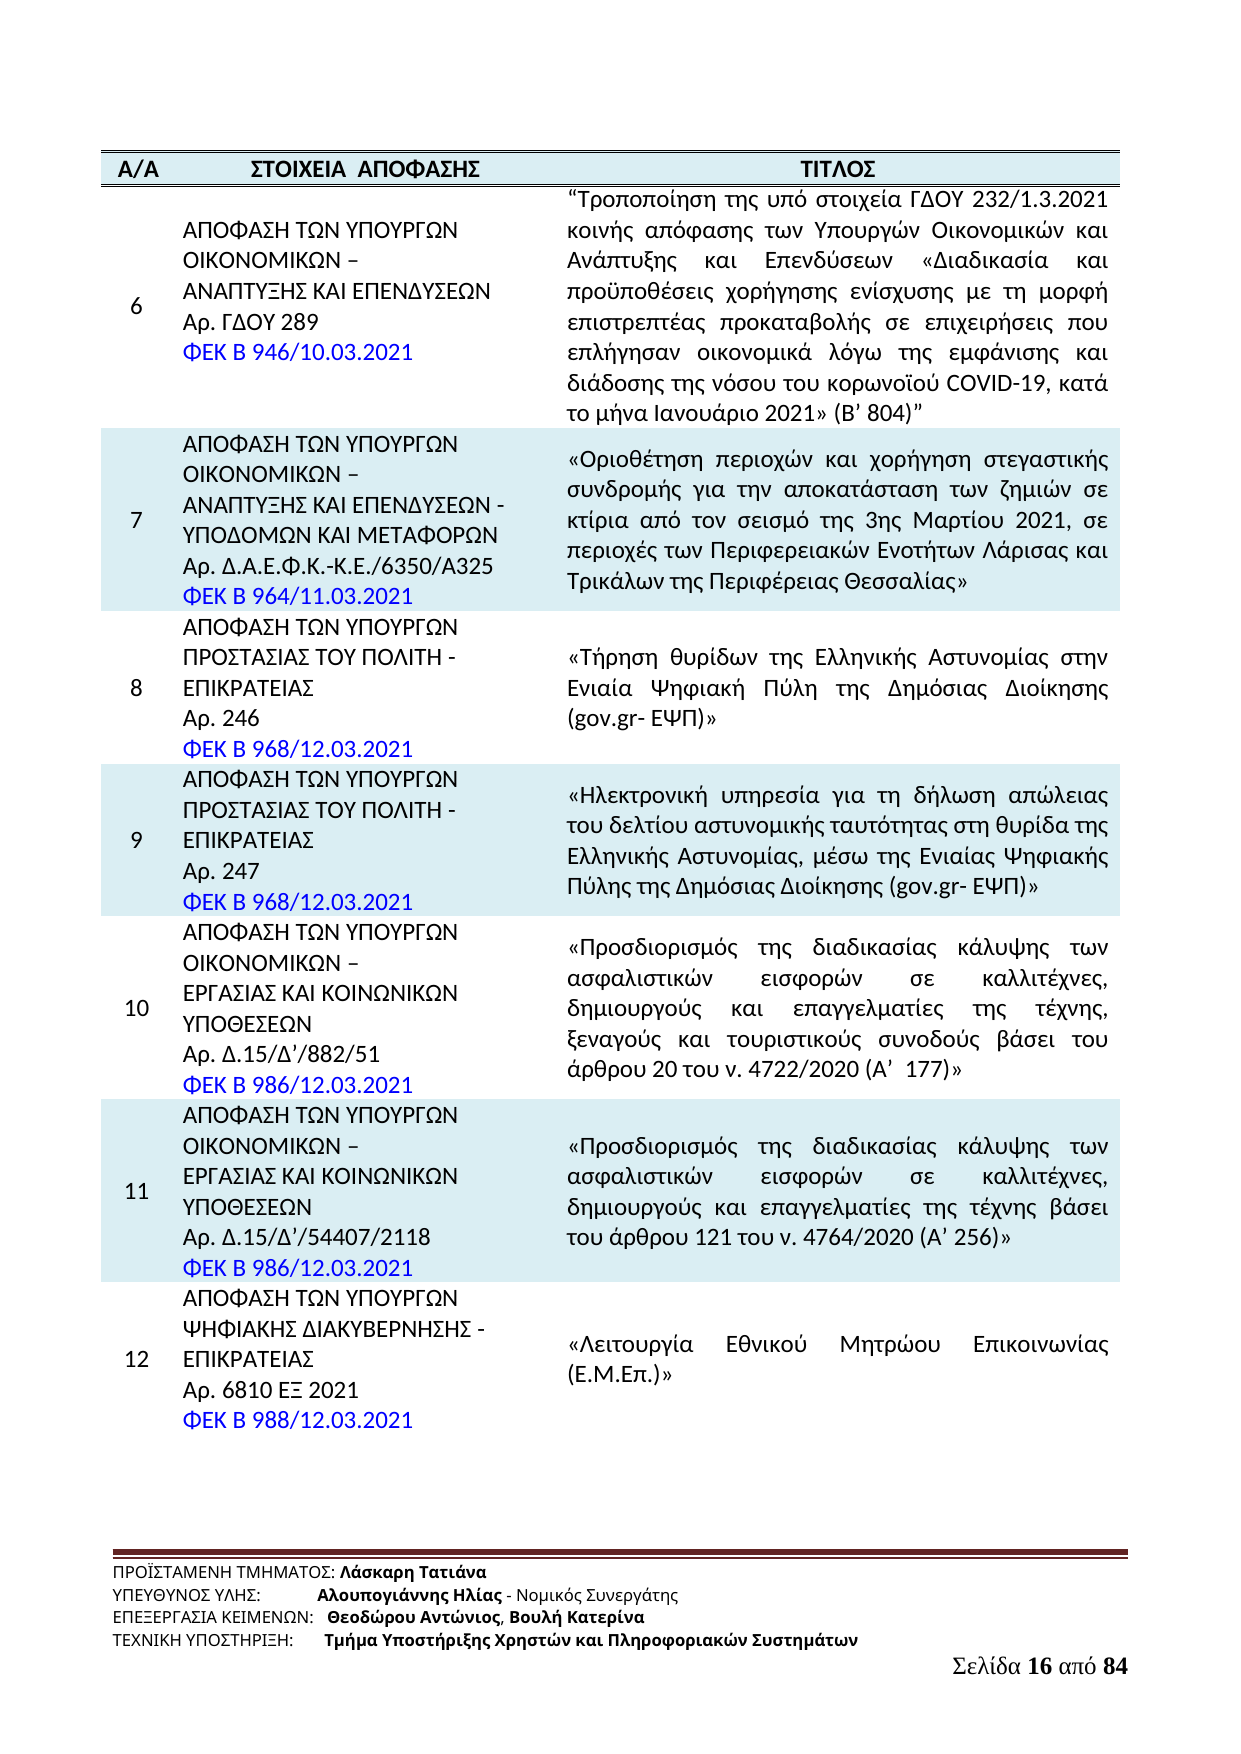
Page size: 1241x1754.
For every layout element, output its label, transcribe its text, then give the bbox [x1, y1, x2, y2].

table_cell 8 [101, 611, 171, 763]
table_cell 7 [101, 428, 171, 611]
table_cell 12 [101, 1283, 171, 1435]
table_header ΣΤΟΙΧΕΙΑ ΑΠΟΦΑΣΗΣ [175, 153, 556, 184]
table_header A/A [101, 153, 175, 184]
table_cell ΑΠΟΦΑΣΗ ΤΩΝ ΥΠΟΥΡΓΩΝ ΠΡΟΣΤΑΣΙΑΣ ΤΟΥ ΠΟΛΙΤΗ - ΕΠΙΚΡΑΤΕΙΑΣ Αρ. 246 ΦΕΚ B 968/12.03.2021 [171, 611, 556, 763]
table_cell “Τροποποίηση της υπό στοιχεία ΓΔΟΥ 232/1.3.2021 κοινής απόφασης των Υπουργών Οικονομικών και Ανάπτυξης και Επενδύσεων «Διαδικασία και προϋποθέσεις χορήγησης ενίσχυσης με τη μορφή επιστρεπτέας προκαταβολής σε επιχειρήσεις που επλήγησαν οικονομικά λόγω της εμφάνισης και διάδοσης της νόσου του κορωνοϊού COVID-19, κατά το μήνα Ιανουάριο 2021» (Β’ 804)” [556, 187, 1120, 428]
table_header ΤΙΤΛΟΣ [556, 153, 1120, 184]
table_cell 11 [101, 1099, 171, 1282]
table_cell «Τήρηση θυρίδων της Ελληνικής Αστυνομίας στην Ενιαία Ψηφιακή Πύλη της Δημόσιας Διοίκησης (gov.gr- ΕΨΠ)» [556, 611, 1120, 763]
table_cell ΑΠΟΦΑΣΗ ΤΩΝ ΥΠΟΥΡΓΩΝ ΨΗΦΙΑΚΗΣ ΔΙΑΚΥΒΕΡΝΗΣΗΣ - ΕΠΙΚΡΑΤΕΙΑΣ Αρ. 6810 ΕΞ 2021 ΦΕΚ B 988/12.03.2021 [171, 1283, 556, 1435]
table_cell 6 [101, 187, 171, 428]
table_cell ΑΠΟΦΑΣΗ ΤΩΝ ΥΠΟΥΡΓΩΝ ΟΙΚΟΝΟΜΙΚΩΝ – ΕΡΓΑΣΙΑΣ ΚΑΙ ΚΟΙΝΩΝΙΚΩΝ ΥΠΟΘΕΣΕΩΝ Αρ. Δ.15/Δ’/54407/2118 ΦΕΚ B 986/12.03.2021 [171, 1099, 556, 1282]
table_cell 10 [101, 916, 171, 1099]
table_cell 9 [101, 764, 171, 916]
table_cell «Προσδιορισμός της διαδικασίας κάλυψης των ασφαλιστικών εισφορών σε καλλιτέχνες, δημιουργούς και επαγγελματίες της τέχνης βάσει του άρθρου 121 του ν. 4764/2020 (Α’ 256)» [556, 1099, 1120, 1282]
table_cell ΑΠΟΦΑΣΗ ΤΩΝ ΥΠΟΥΡΓΩΝ ΟΙΚΟΝΟΜΙΚΩΝ – ΑΝΑΠΤΥΞΗΣ ΚΑΙ ΕΠΕΝΔΥΣΕΩΝ - ΥΠΟΔΟΜΩΝ ΚΑΙ ΜΕΤΑΦΟΡΩΝ Αρ. Δ.Α.Ε.Φ.Κ.-Κ.Ε./6350/Α325 ΦΕΚ B 964/11.03.2021 [171, 428, 556, 611]
table_cell ΑΠΟΦΑΣΗ ΤΩΝ ΥΠΟΥΡΓΩΝ ΠΡΟΣΤΑΣΙΑΣ ΤΟΥ ΠΟΛΙΤΗ - ΕΠΙΚΡΑΤΕΙΑΣ Αρ. 247 ΦΕΚ B 968/12.03.2021 [171, 764, 556, 916]
table_cell «Ηλεκτρονική υπηρεσία για τη δήλωση απώλειας του δελτίου αστυνομικής ταυτότητας στη θυρίδα της Ελληνικής Αστυνομίας, μέσω της Ενιαίας Ψηφιακής Πύλης της Δημόσιας Διοίκησης (gov.gr- ΕΨΠ)» [556, 764, 1120, 916]
table_cell ΑΠΟΦΑΣΗ ΤΩΝ ΥΠΟΥΡΓΩΝ ΟΙΚΟΝΟΜΙΚΩΝ – ΕΡΓΑΣΙΑΣ ΚΑΙ ΚΟΙΝΩΝΙΚΩΝ ΥΠΟΘΕΣΕΩΝ Αρ. Δ.15/Δ’/882/51 ΦΕΚ B 986/12.03.2021 [171, 916, 556, 1099]
table_cell «Λειτουργία Εθνικού Μητρώου Επικοινωνίας (Ε.Μ.Επ.)» [556, 1283, 1120, 1435]
table_cell «Οριοθέτηση περιοχών και χορήγηση στεγαστικής συνδρομής για την αποκατάσταση των ζημιών σε κτίρια από τον σεισμό της 3ης Μαρτίου 2021, σε περιοχές των Περιφερειακών Ενοτήτων Λάρισας και Τρικάλων της Περιφέρειας Θεσσαλίας» [556, 428, 1120, 611]
table_cell ΑΠΟΦΑΣΗ ΤΩΝ ΥΠΟΥΡΓΩΝ ΟΙΚΟΝΟΜΙΚΩΝ – ΑΝΑΠΤΥΞΗΣ ΚΑΙ ΕΠΕΝΔΥΣΕΩΝ Αρ. ΓΔΟΥ 289 ΦΕΚ B 946/10.03.2021 [171, 187, 556, 428]
table_cell «Προσδιορισμός της διαδικασίας κάλυψης των ασφαλιστικών εισφορών σε καλλιτέχνες, δημιουργούς και επαγγελματίες της τέχνης, ξεναγούς και τουριστικούς συνοδούς βάσει του άρθρου 20 του ν. 4722/2020 (Α’ 177)» [556, 916, 1120, 1099]
